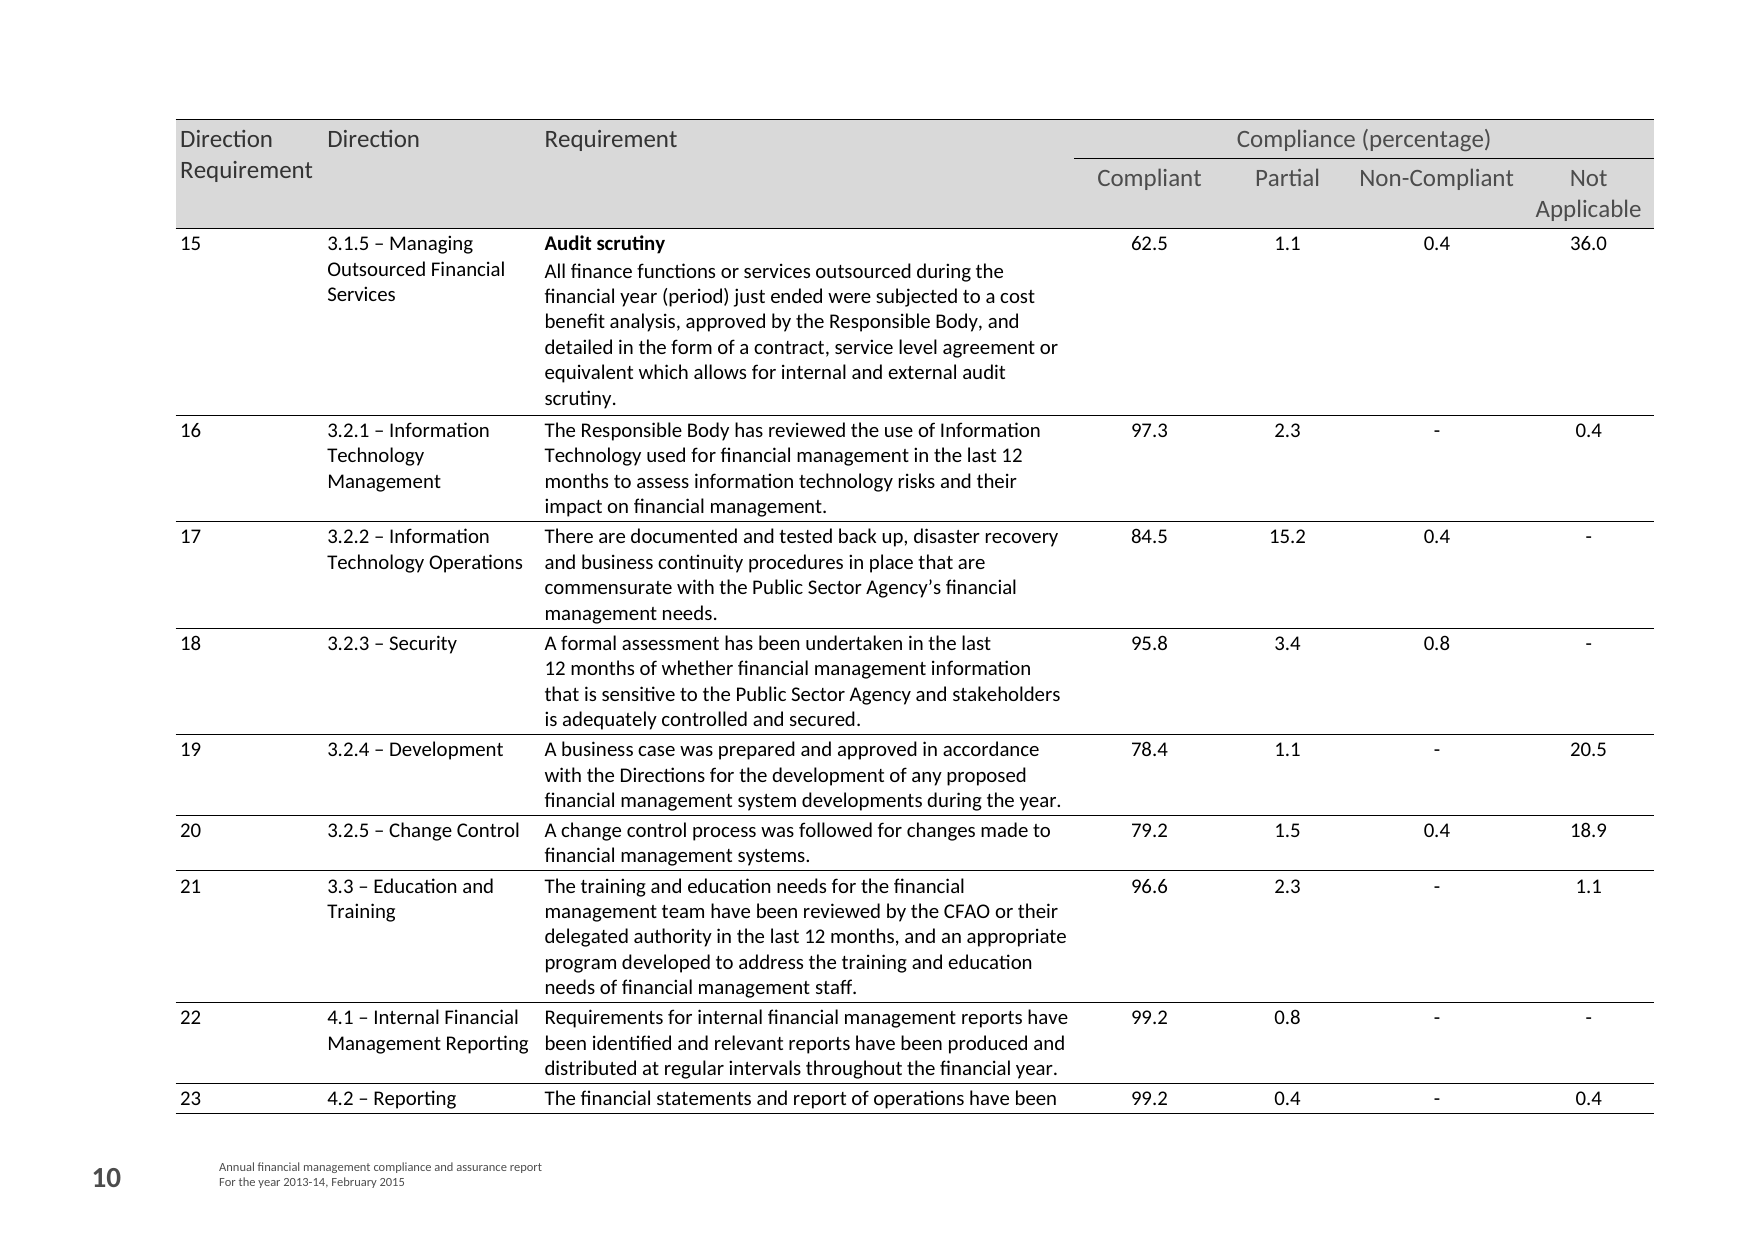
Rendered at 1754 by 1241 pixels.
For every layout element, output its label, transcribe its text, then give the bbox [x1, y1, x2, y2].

table_cell 62.5 [1074, 229, 1224, 415]
table_cell A business case was prepared and approved in accordance with the Directions for the development of any proposed financial management system developments during the year. [540, 735, 1074, 815]
table_cell 16 [176, 416, 323, 521]
table_cell Requirements for internal financial management reports have been identified and relevant reports have been produced and distributed at regular intervals throughout the financial year. [540, 1003, 1074, 1083]
table_cell A formal assessment has been undertaken in the last 12 months of whether financial management information that is sensitive to the Public Sector Agency and stakeholders is adequately controlled and secured. [540, 629, 1074, 734]
table_cell 21 [176, 871, 323, 1002]
table_cell Audit scrutiny All finance functions or services outsourced during the financial year (period) just ended were subjected to a cost benefit analysis, approved by the Responsible Body, and detailed in the form of a contract, service level agreement or equivalent which allows for internal and external audit scrutiny. [540, 229, 1074, 415]
table_header Compliance (percentage) [1074, 120, 1654, 158]
table_cell - [1523, 1003, 1654, 1083]
table_cell 0.4 [1523, 1084, 1654, 1113]
table_cell 0.8 [1224, 1003, 1350, 1083]
table_cell 18.9 [1523, 816, 1654, 870]
table_cell 20.5 [1523, 735, 1654, 815]
table_cell 0.8 [1350, 629, 1523, 734]
table_cell 0.4 [1350, 229, 1523, 415]
table_cell - [1350, 1003, 1523, 1083]
table_cell 1.1 [1523, 871, 1654, 1002]
table_cell 79.2 [1074, 816, 1224, 870]
table_cell 23 [176, 1084, 323, 1113]
table_cell The Responsible Body has reviewed the use of Information Technology used for financial management in the last 12 months to assess information technology risks and their impact on financial management. [540, 416, 1074, 521]
table_cell The training and education needs for the financial management team have been reviewed by the CFAO or their delegated authority in the last 12 months, and an appropriate program developed to address the training and education needs of financial management staff. [540, 871, 1074, 1002]
table_cell 3.3 – Education and Training [323, 871, 540, 1002]
table_cell Not Applicable [1523, 159, 1654, 228]
table_cell - [1523, 629, 1654, 734]
table_cell 1.1 [1224, 735, 1350, 815]
table_cell 97.3 [1074, 416, 1224, 521]
table_cell 0.4 [1350, 522, 1523, 627]
table_cell - [1350, 416, 1523, 521]
table_cell 84.5 [1074, 522, 1224, 627]
table_header Requirement [540, 120, 1074, 228]
table_cell 36.0 [1523, 229, 1654, 415]
table_cell 3.2.1 – Information Technology Management [323, 416, 540, 521]
table_cell 2.3 [1224, 416, 1350, 521]
table_cell 3.2.2 – Information Technology Operations [323, 522, 540, 627]
table_cell 3.2.5 – Change Control [323, 816, 540, 870]
table_cell 17 [176, 522, 323, 627]
table_cell 3.2.3 – Security [323, 629, 540, 734]
table_cell - [1350, 735, 1523, 815]
table_cell Partial [1224, 159, 1350, 228]
table_cell 22 [176, 1003, 323, 1083]
table_cell - [1523, 522, 1654, 627]
table_header Direction Requirement [176, 120, 323, 228]
table_cell 19 [176, 735, 323, 815]
table_header Direction [323, 120, 540, 228]
table_cell 18 [176, 629, 323, 734]
table_cell 1.5 [1224, 816, 1350, 870]
table_cell 3.2.4 – Development [323, 735, 540, 815]
table_cell 3.1.5 – Managing Outsourced Financial Services [323, 229, 540, 415]
table_cell Compliant [1074, 159, 1224, 228]
table_cell 20 [176, 816, 323, 870]
table_cell 95.8 [1074, 629, 1224, 734]
table_cell 99.2 [1074, 1003, 1224, 1083]
table_cell 99.2 [1074, 1084, 1224, 1113]
table_cell - [1350, 871, 1523, 1002]
table_cell 96.6 [1074, 871, 1224, 1002]
table_cell 0.4 [1224, 1084, 1350, 1113]
table_cell 2.3 [1224, 871, 1350, 1002]
table_cell 3.4 [1224, 629, 1350, 734]
table_cell 4.1 – Internal Financial Management Reporting [323, 1003, 540, 1083]
table_cell A change control process was followed for changes made to financial management systems. [540, 816, 1074, 870]
table_cell 0.4 [1350, 816, 1523, 870]
table_cell 0.4 [1523, 416, 1654, 521]
table_cell 15 [176, 229, 323, 415]
table_cell 15.2 [1224, 522, 1350, 627]
table_cell 78.4 [1074, 735, 1224, 815]
table_cell Non-Compliant [1350, 159, 1523, 228]
table_cell There are documented and tested back up, disaster recovery and business continuity procedures in place that are commensurate with the Public Sector Agency’s financial management needs. [540, 522, 1074, 627]
table_cell 4.2 – Reporting Requirements in terms of Part 7 of the Financial Management Act 1994 [323, 1084, 540, 1113]
table_cell - [1350, 1084, 1523, 1113]
table_cell 1.1 [1224, 229, 1350, 415]
